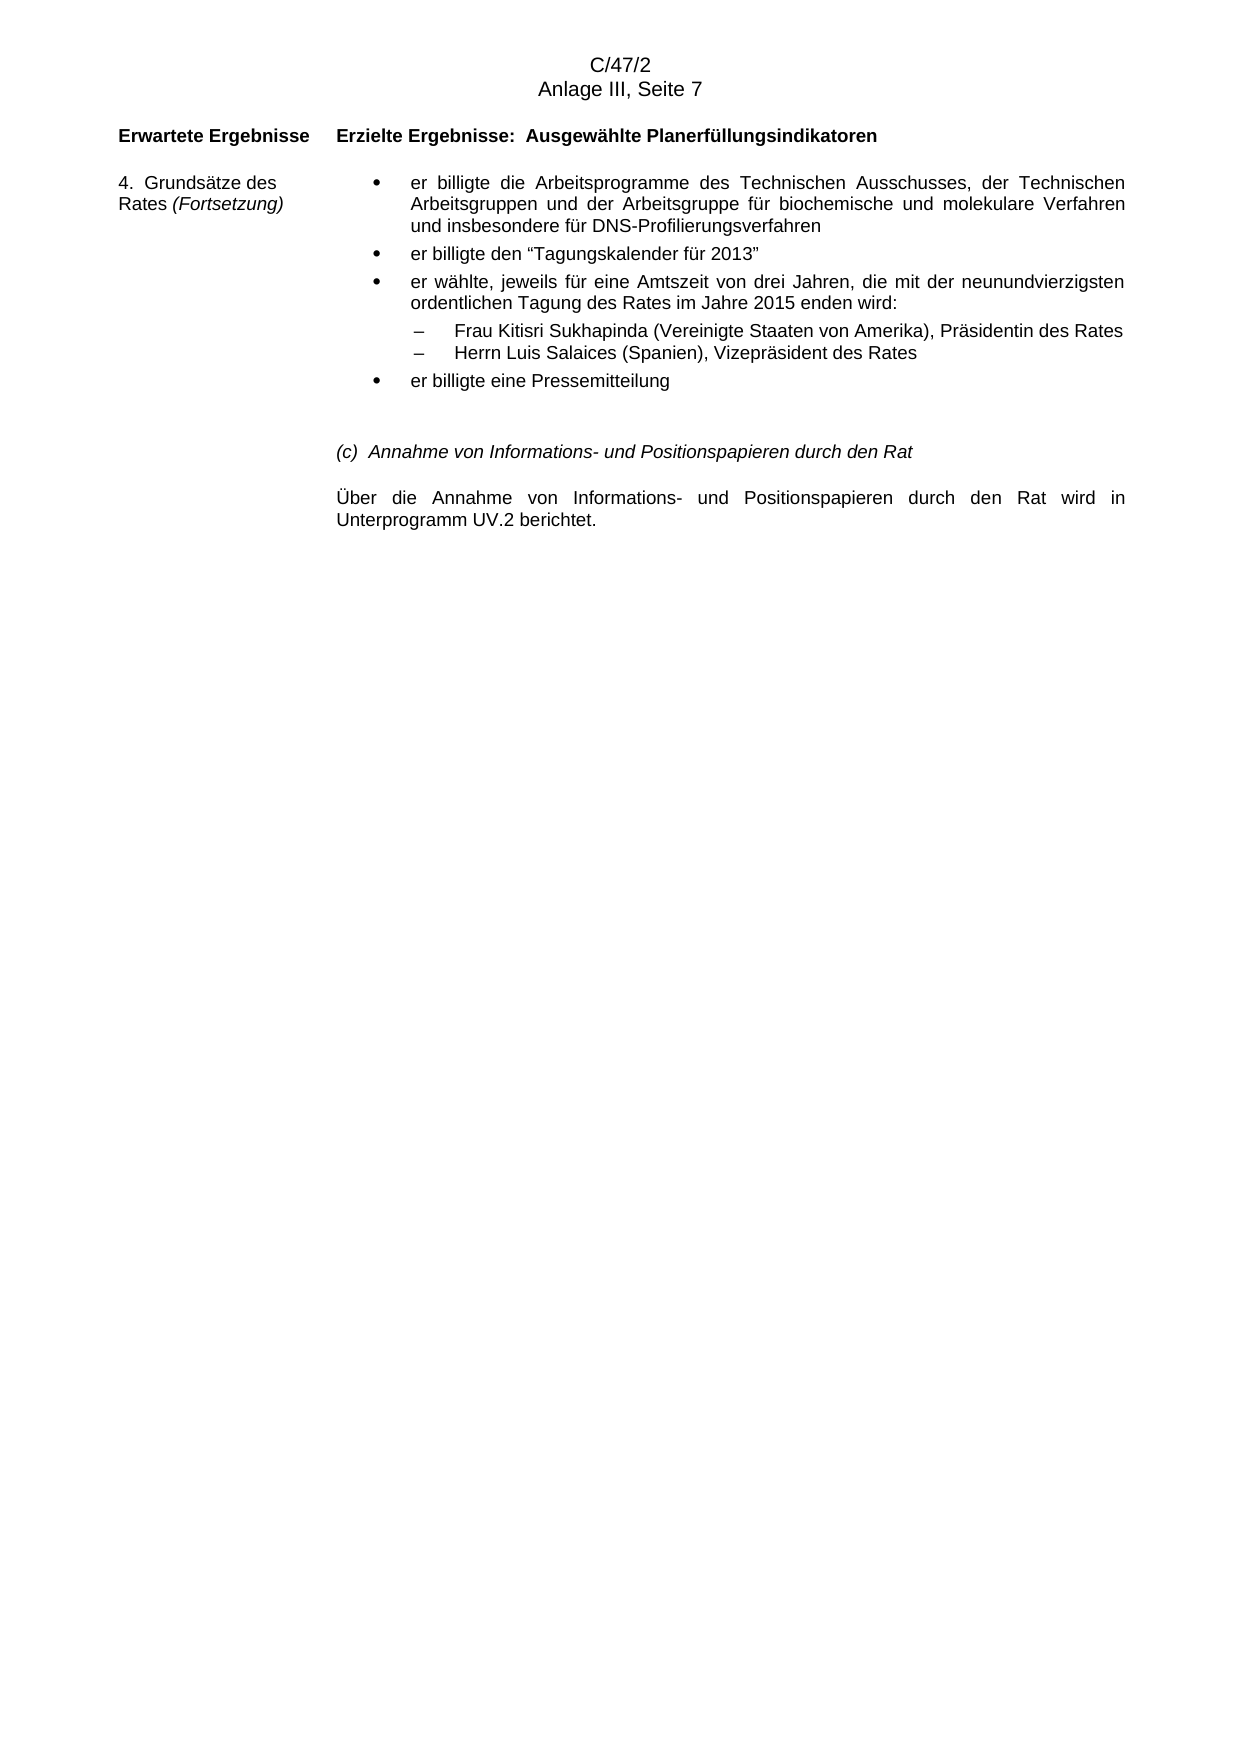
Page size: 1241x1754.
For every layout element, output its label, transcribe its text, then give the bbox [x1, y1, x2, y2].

table_cell er billigte die Arbeitsprogramme des Technischen Ausschusses, der Technischen Arbeitsgruppen und der Arbeitsgruppe für biochemische und molekulare Verfahren und insbesondere für DNS-Profilierungsverfahren er billigte den “Tagungskalender für 2013” er wählte, jeweils für eine Amtszeit von drei Jahren, die mit der neunundvierzigsten ordentlichen Tagung des Rates im Jahre 2015 enden wird: – Frau Kitisri Sukhapinda (Vereinigte Staaten von Amerika), Präsidentin des Rates – Herrn Luis Salaices (Spanien), Vizepräsident des Rates er billigte eine Pressemitteilung (c) Annahme von Informations- und Positionspapieren durch den Rat Über die Annahme von Informations- und Positionspapieren durch den Rat wird in Unterprogramm UV.2 berichtet. [325, 172, 1137, 552]
table_cell 4. Grundsätze des Rates (Fortsetzung) [107, 172, 325, 552]
table_header Erwartete Ergebnisse [107, 125, 325, 172]
table_header Erzielte Ergebnisse: Ausgewählte Planerfüllungsindikatoren [325, 125, 1137, 172]
